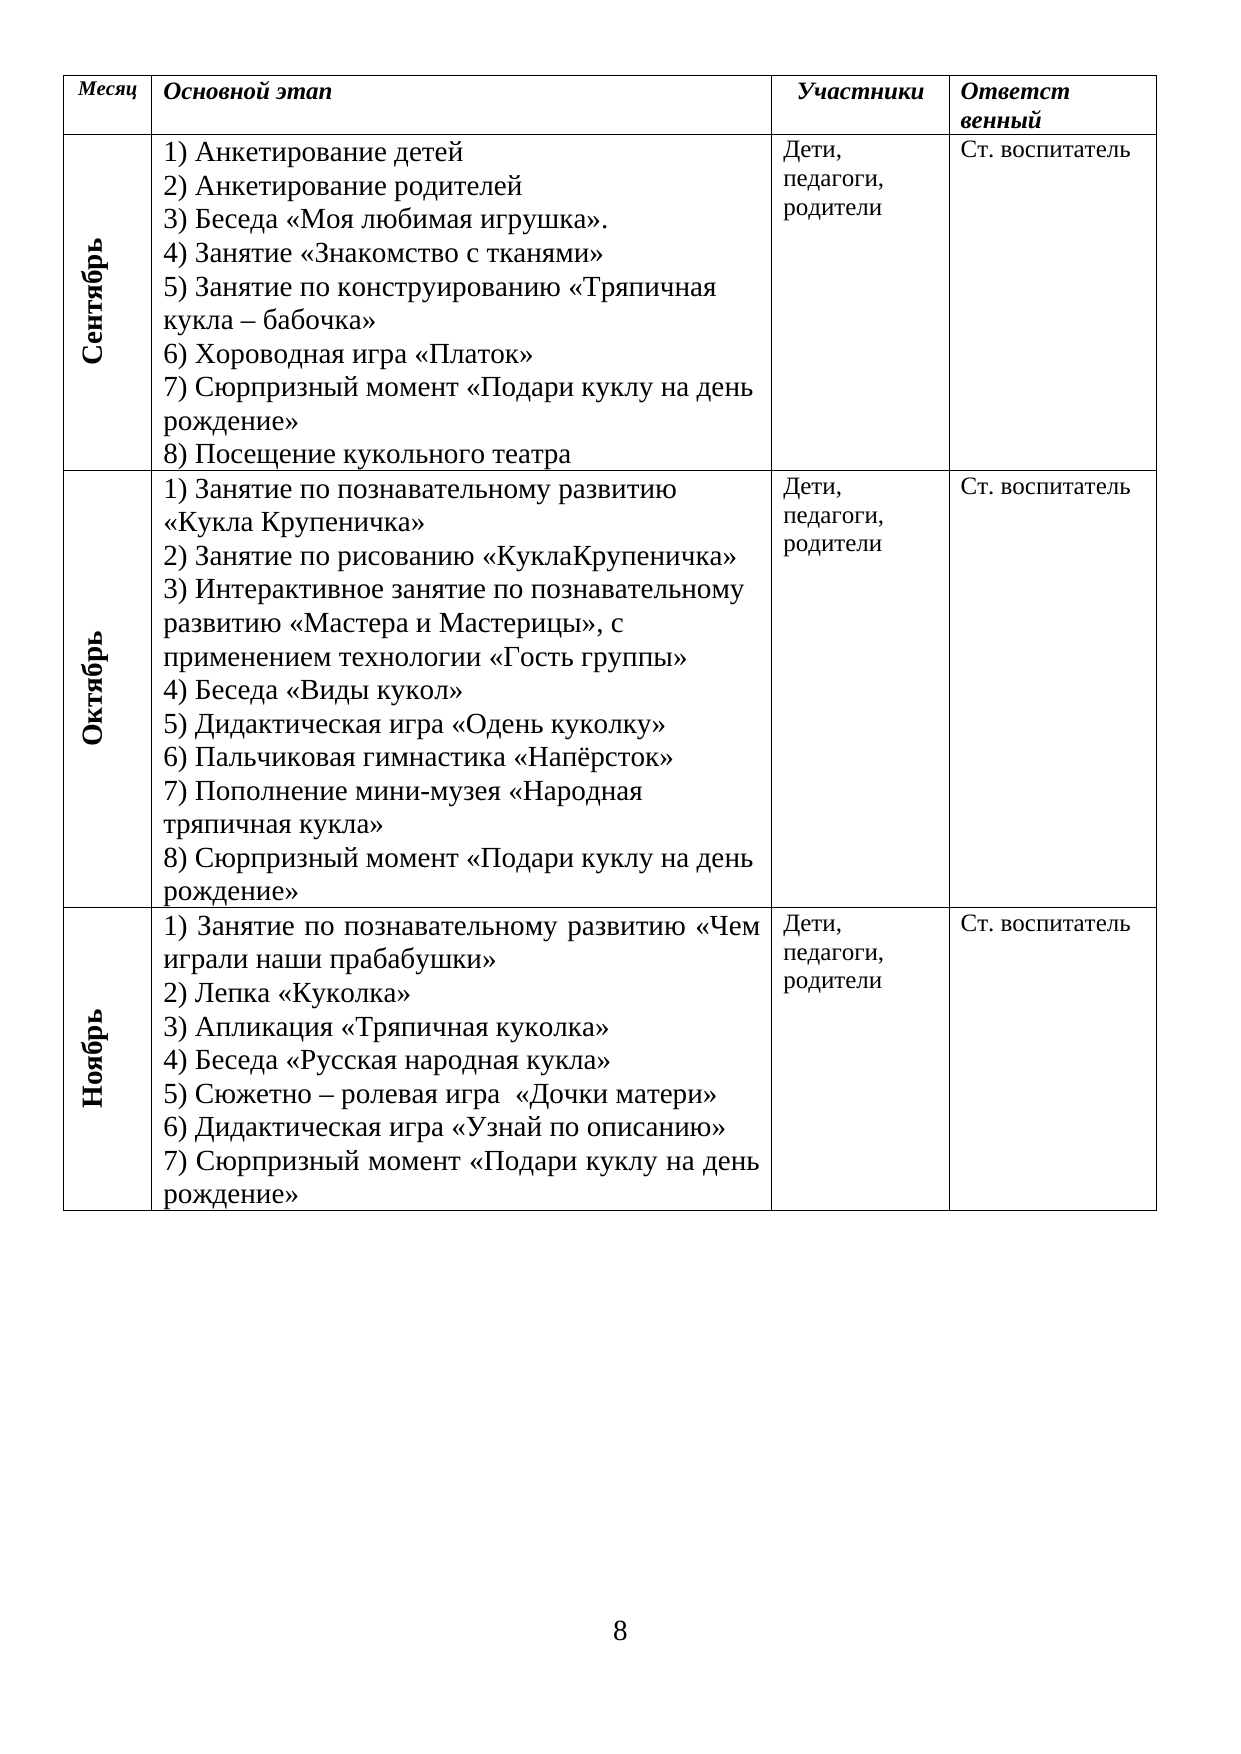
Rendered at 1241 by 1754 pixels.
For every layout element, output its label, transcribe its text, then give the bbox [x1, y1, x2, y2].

table_header Основной этап [152, 76, 771, 133]
table_cell Сентябрь [64, 135, 151, 470]
table_cell Ст. воспитатель [950, 135, 1156, 470]
table_cell Ноябрь [64, 908, 151, 1210]
table_cell Ст. воспитатель [950, 471, 1156, 907]
table_cell Дети, педагоги, родители [772, 135, 949, 470]
table_cell 1) Анкетирование детей 2) Анкетирование родителей 3) Беседа «Моя любимая игрушка». 4) Занятие «Знакомство с тканями» 5) Занятие по конструированию «Тряпичная кукла – бабочка» 6) Хороводная игра «Платок» 7) Сюрпризный момент «Подари куклу на день рождение» 8) Посещение кукольного театра [152, 135, 771, 470]
table_header Месяц [64, 76, 151, 133]
table_header Ответственный [950, 76, 1156, 133]
table_cell Дети, педагоги, родители [772, 908, 949, 1210]
table_cell Ст. воспитатель [950, 908, 1156, 1210]
table_cell 1) Занятие по познавательному развитию «Кукла Крупеничка» 2) Занятие по рисованию «КуклаКрупеничка» 3) Интерактивное занятие по познавательному развитию «Мастера и Мастерицы», с применением технологии «Гость группы» 4) Беседа «Виды кукол» 5) Дидактическая игра «Одень куколку» 6) Пальчиковая гимнастика «Напёрсток» 7) Пополнение мини-музея «Народная тряпичная кукла» 8) Сюрпризный момент «Подари куклу на день рождение» [152, 471, 771, 907]
table_header Участники [772, 76, 949, 133]
table_cell Октябрь [64, 471, 151, 907]
table_cell 1) Занятие по познавательному развитию «Чем играли наши прабабушки» 2) Лепка «Куколка» 3) Апликация «Тряпичная куколка» 4) Беседа «Русская народная кукла» 5) Сюжетно – ролевая игра «Дочки матери» 6) Дидактическая игра «Узнай по описанию» 7) Сюрпризный момент «Подари куклу на день рождение» [152, 908, 771, 1210]
table_cell Дети, педагоги, родители [772, 471, 949, 907]
